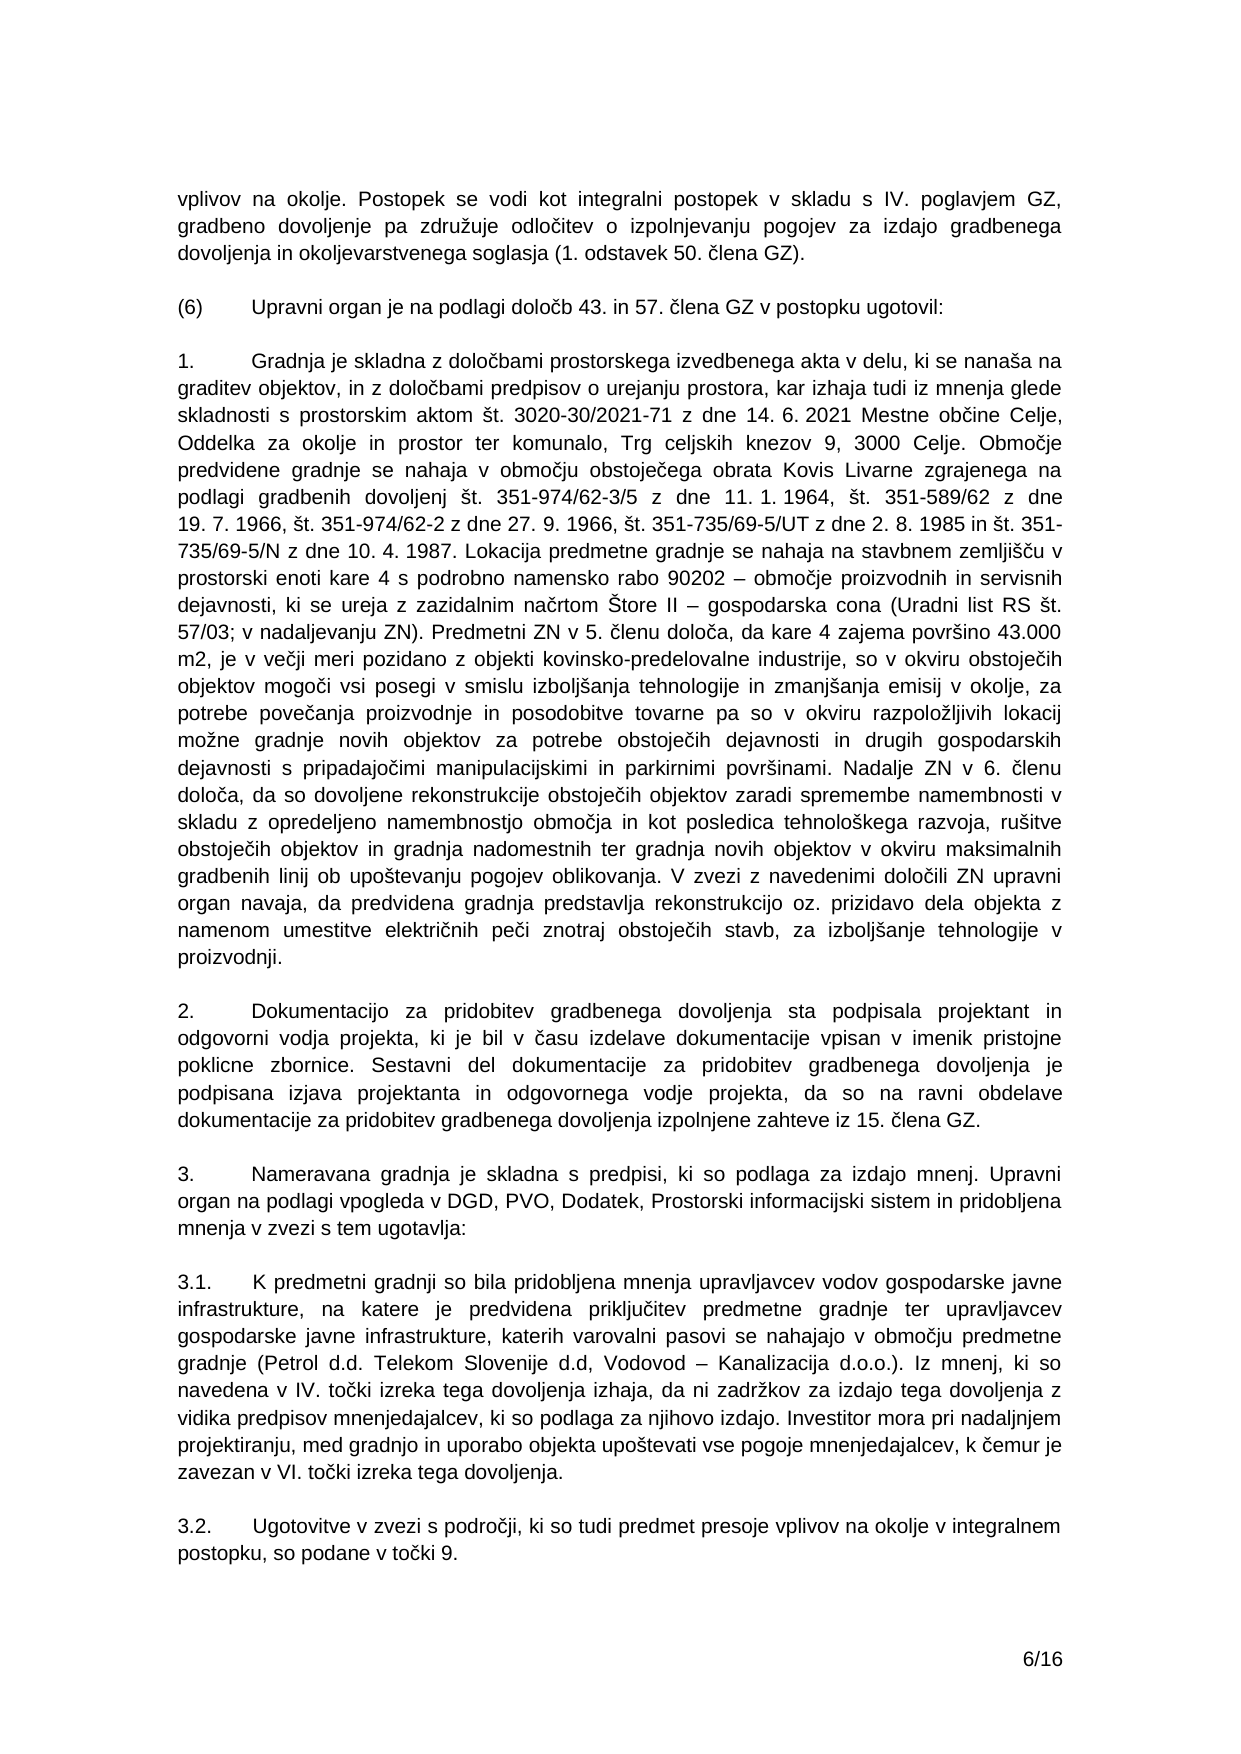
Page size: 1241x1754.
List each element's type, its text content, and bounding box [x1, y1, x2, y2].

list Upravni organ je na podlagi določb 43. in 57. člena GZ v postopku ugotovil: [177, 293, 1063, 320]
list Dokumentacijo za pridobitev gradbenega dovoljenja sta podpisala projektant in odgovorni vodja projekta, ki je bil v času izdelave dokumentacije vpisan v imenik pristojne poklicne zbornice. Sestavni del dokumentacije za pridobitev gradbenega dovoljenja je podpisana izjava projektanta in odgovornega vodje projekta, da so na ravni obdelave dokumentacije za pridobitev gradbenega dovoljenja izpolnjene zahteve iz 15. člena GZ. [177, 997, 1063, 1132]
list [177, 184, 1063, 266]
list Nameravana gradnja je skladna s predpisi, ki so podlaga za izdajo mnenj. Upravni organ na podlagi vpogleda v DGD, PVO, Dodatek, Prostorski informacijski sistem in pridobljena mnenja v zvezi s tem ugotavlja: [177, 1159, 1063, 1241]
list Ugotovitve v zvezi s področji, ki so tudi predmet presoje vplivov na okolje v integralnem postopku, so podane v točki 9. [177, 1512, 1063, 1566]
list Gradnja je skladna z določbami prostorskega izvedbenega akta v delu, ki se nanaša na graditev objektov, in z določbami predpisov o urejanju prostora, kar izhaja tudi iz mnenja glede skladnosti s prostorskim aktom št. 3020-30/2021-71 z dne 14. 6. 2021 Mestne občine Celje, Oddelka za okolje in prostor ter komunalo, Trg celjskih knezov 9, 3000 Celje. Območje predvidene gradnje se nahaja v območju obstoječega obrata Kovis Livarne zgrajenega na podlagi gradbenih dovoljenj št. 351-974/62-3/5 z dne 11. 1. 1964, št. 351-589/62 z dne 19. 7. 1966, št. 351-974/62-2 z dne 27. 9. 1966, št. 351-735/69-5/UT z dne 2. 8. 1985 in št. 351-735/69-5/N z dne 10. 4. 1987. Lokacija predmetne gradnje se nahaja na stavbnem zemljišču v prostorski enoti kare 4 s podrobno namensko rabo 90202 – območje proizvodnih in servisnih dejavnosti, ki se ureja z zazidalnim načrtom Štore II – gospodarska cona (Uradni list RS št. 57/03; v nadaljevanju ZN). Predmetni ZN v 5. členu določa, da kare 4 zajema površino 43.000 m2, je v večji meri pozidano z objekti kovinsko-predelovalne industrije, so v okviru obstoječih objektov mogoči vsi posegi v smislu izboljšanja tehnologije in zmanjšanja emisij v okolje, za potrebe povečanja proizvodnje in posodobitve tovarne pa so v okviru razpoložljivih lokacij možne gradnje novih objektov za potrebe obstoječih dejavnosti in drugih gospodarskih dejavnosti s pripadajočimi manipulacijskimi in parkirnimi površinami. Nadalje ZN v 6. členu določa, da so dovoljene rekonstrukcije obstoječih objektov zaradi spremembe namembnosti v skladu z opredeljeno namembnostjo območja in kot posledica tehnološkega razvoja, rušitve obstoječih objektov in gradnja nadomestnih ter gradnja novih objektov v okviru maksimalnih gradbenih linij ob upoštevanju pogojev oblikovanja. V zvezi z navedenimi določili ZN upravni organ navaja, da predvidena gradnja predstavlja rekonstrukcijo oz. prizidavo dela objekta z namenom umestitve električnih peči znotraj obstoječih stavb, za izboljšanje tehnologije v proizvodnji. [177, 347, 1063, 970]
list K predmetni gradnji so bila pridobljena mnenja upravljavcev vodov gospodarske javne infrastrukture, na katere je predvidena priključitev predmetne gradnje ter upravljavcev gospodarske javne infrastrukture, katerih varovalni pasovi se nahajajo v območju predmetne gradnje (Petrol d.d. Telekom Slovenije d.d, Vodovod – Kanalizacija d.o.o.). Iz mnenj, ki so navedena v IV. točki izreka tega dovoljenja izhaja, da ni zadržkov za izdajo tega dovoljenja z vidika predpisov mnenjedajalcev, ki so podlaga za njihovo izdajo. Investitor mora pri nadaljnjem projektiranju, med gradnjo in uporabo objekta upoštevati vse pogoje mnenjedajalcev, k čemur je zavezan v VI. točki izreka tega dovoljenja. [177, 1268, 1063, 1484]
